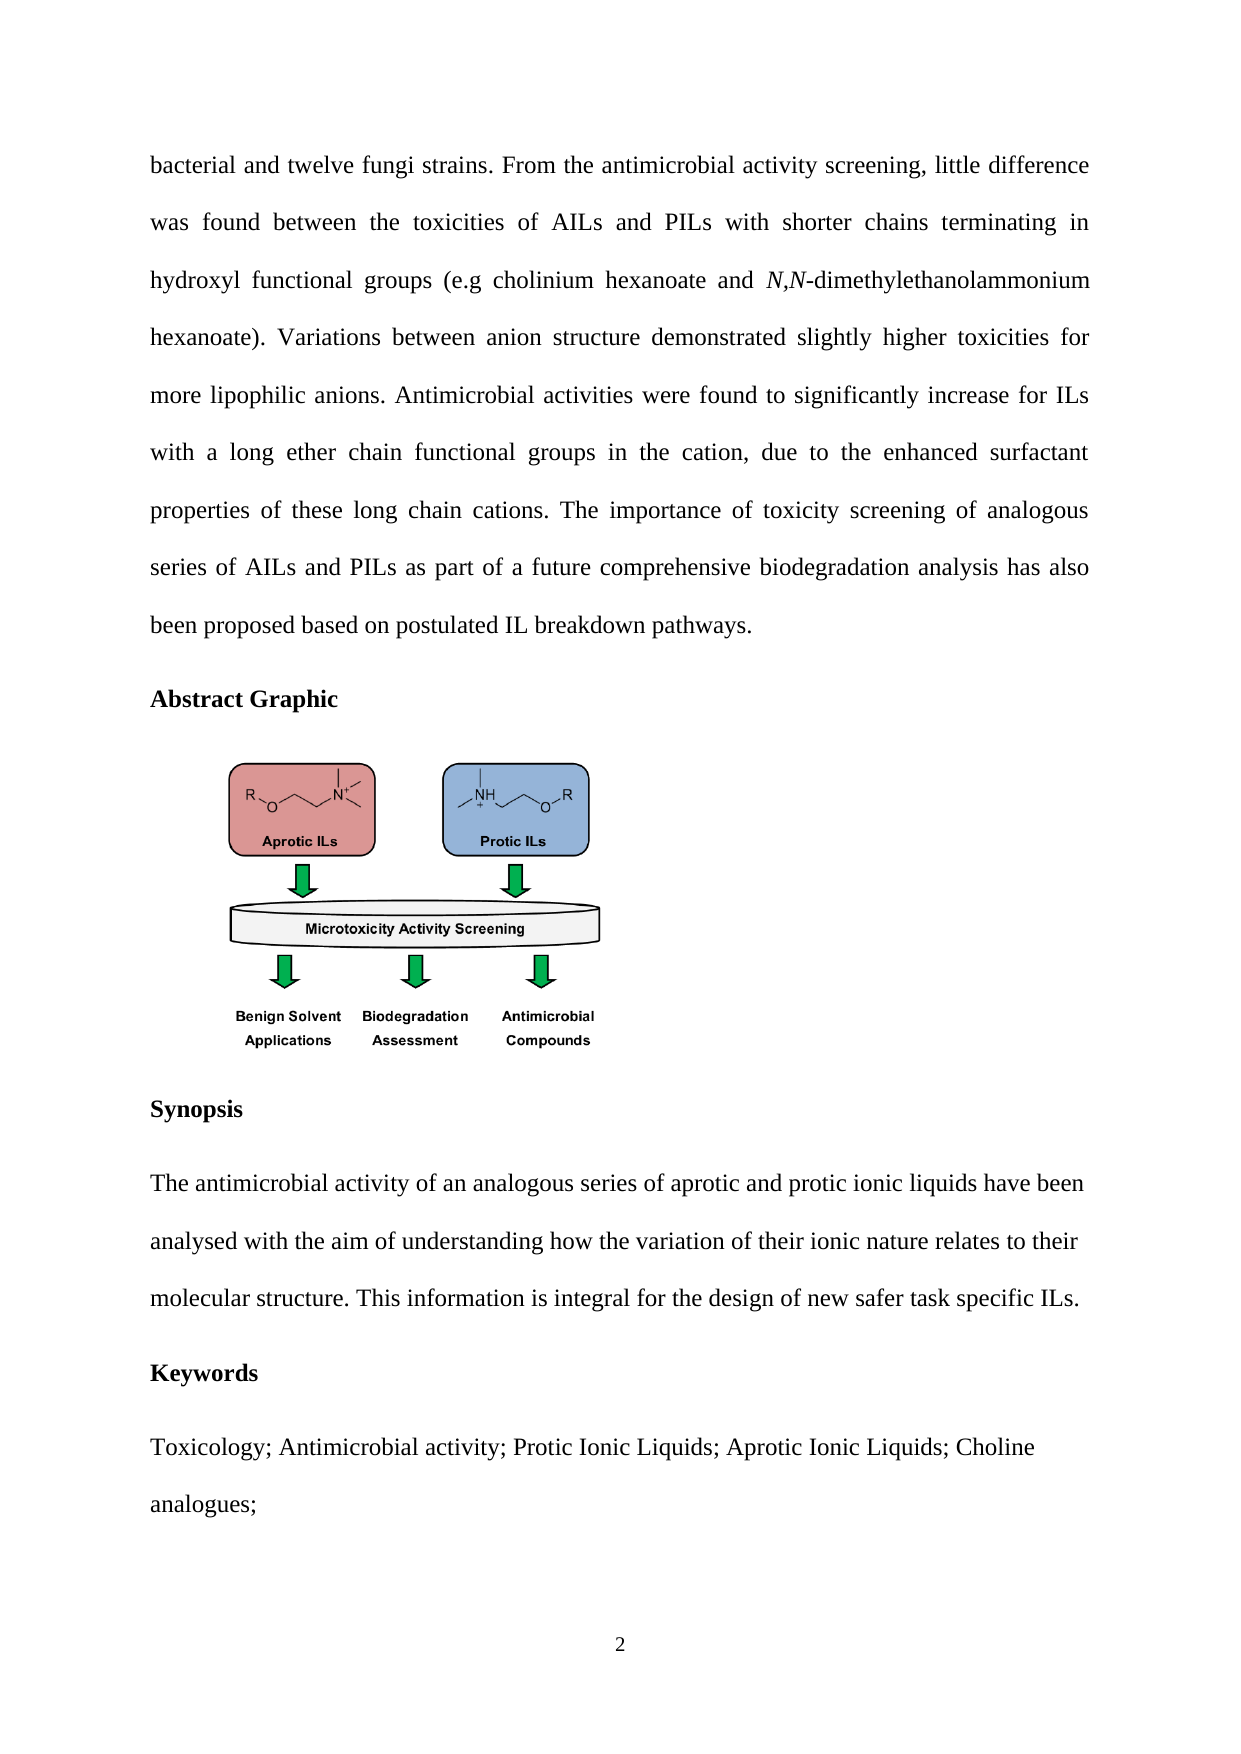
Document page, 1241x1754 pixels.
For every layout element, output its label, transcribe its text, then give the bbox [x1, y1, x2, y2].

text Abstract Graphic [150, 684, 1090, 713]
text The antimicrobial activity of an analogous series of aprotic and protic ionic liquids have been analysed with the aim of understanding how the variation of their ionic nature relates to their molecular structure. This information is integral for the design of new safer task specific ILs. [150, 1168, 1090, 1312]
text Toxicology; Antimicrobial activity; Protic Ionic Liquids; Aprotic Ionic Liquids; Choline analogues; [150, 1432, 1090, 1518]
text Keywords [150, 1358, 1090, 1386]
picture [150, 758, 674, 1054]
text Synopsis [150, 1094, 1090, 1123]
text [150, 150, 1090, 639]
